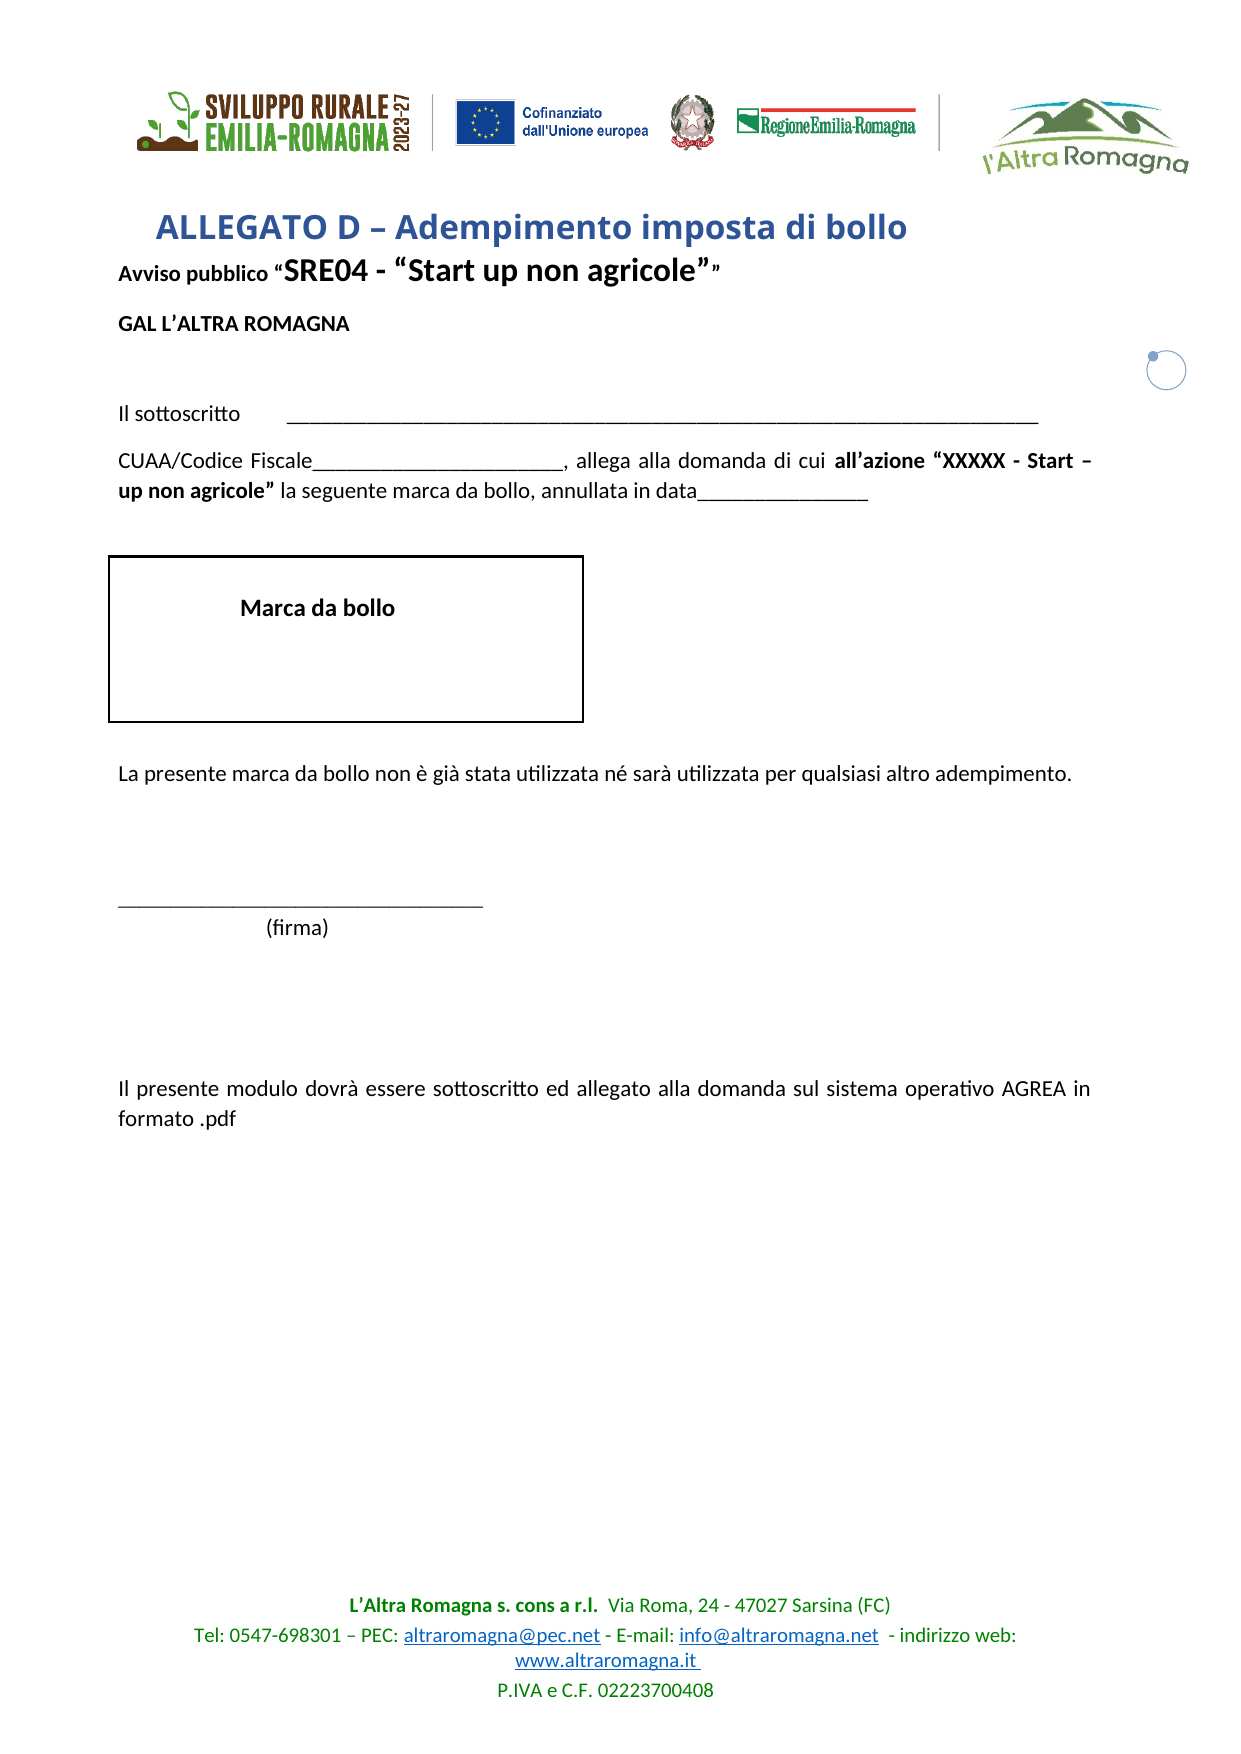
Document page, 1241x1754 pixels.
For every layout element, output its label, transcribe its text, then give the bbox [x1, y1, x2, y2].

text Il sottoscritto __________________________________________________________________ [118, 399, 1093, 427]
list ALLEGATO D – Adempimento imposta di bollo [156, 203, 1093, 249]
text Marca da bollo [110, 587, 582, 622]
picture [118, 73, 958, 172]
text ___________________________________ [118, 886, 1093, 909]
text (firma) [118, 913, 1093, 941]
picture [977, 90, 1190, 174]
text Avviso pubblico “SRE04 - “Start up non agricole”” [118, 249, 1093, 290]
text La presente marca da bollo non è già stata utilizzata né sarà utilizzata per qualsiasi altro adempimento. [118, 759, 1093, 788]
text GAL L’ALTRA ROMAGNA [118, 309, 1093, 338]
text CUAA/Codice Fiscale______________________, allega alla domanda di cui all’azione “XXXXX - Start – up non agricole” la seguente marca da bollo, annullata in data_______________ [118, 446, 1093, 504]
text Il presente modulo dovrà essere sottoscritto ed allegato alla domanda sul sistema operativo AGREA in formato .pdf [118, 1074, 1093, 1132]
